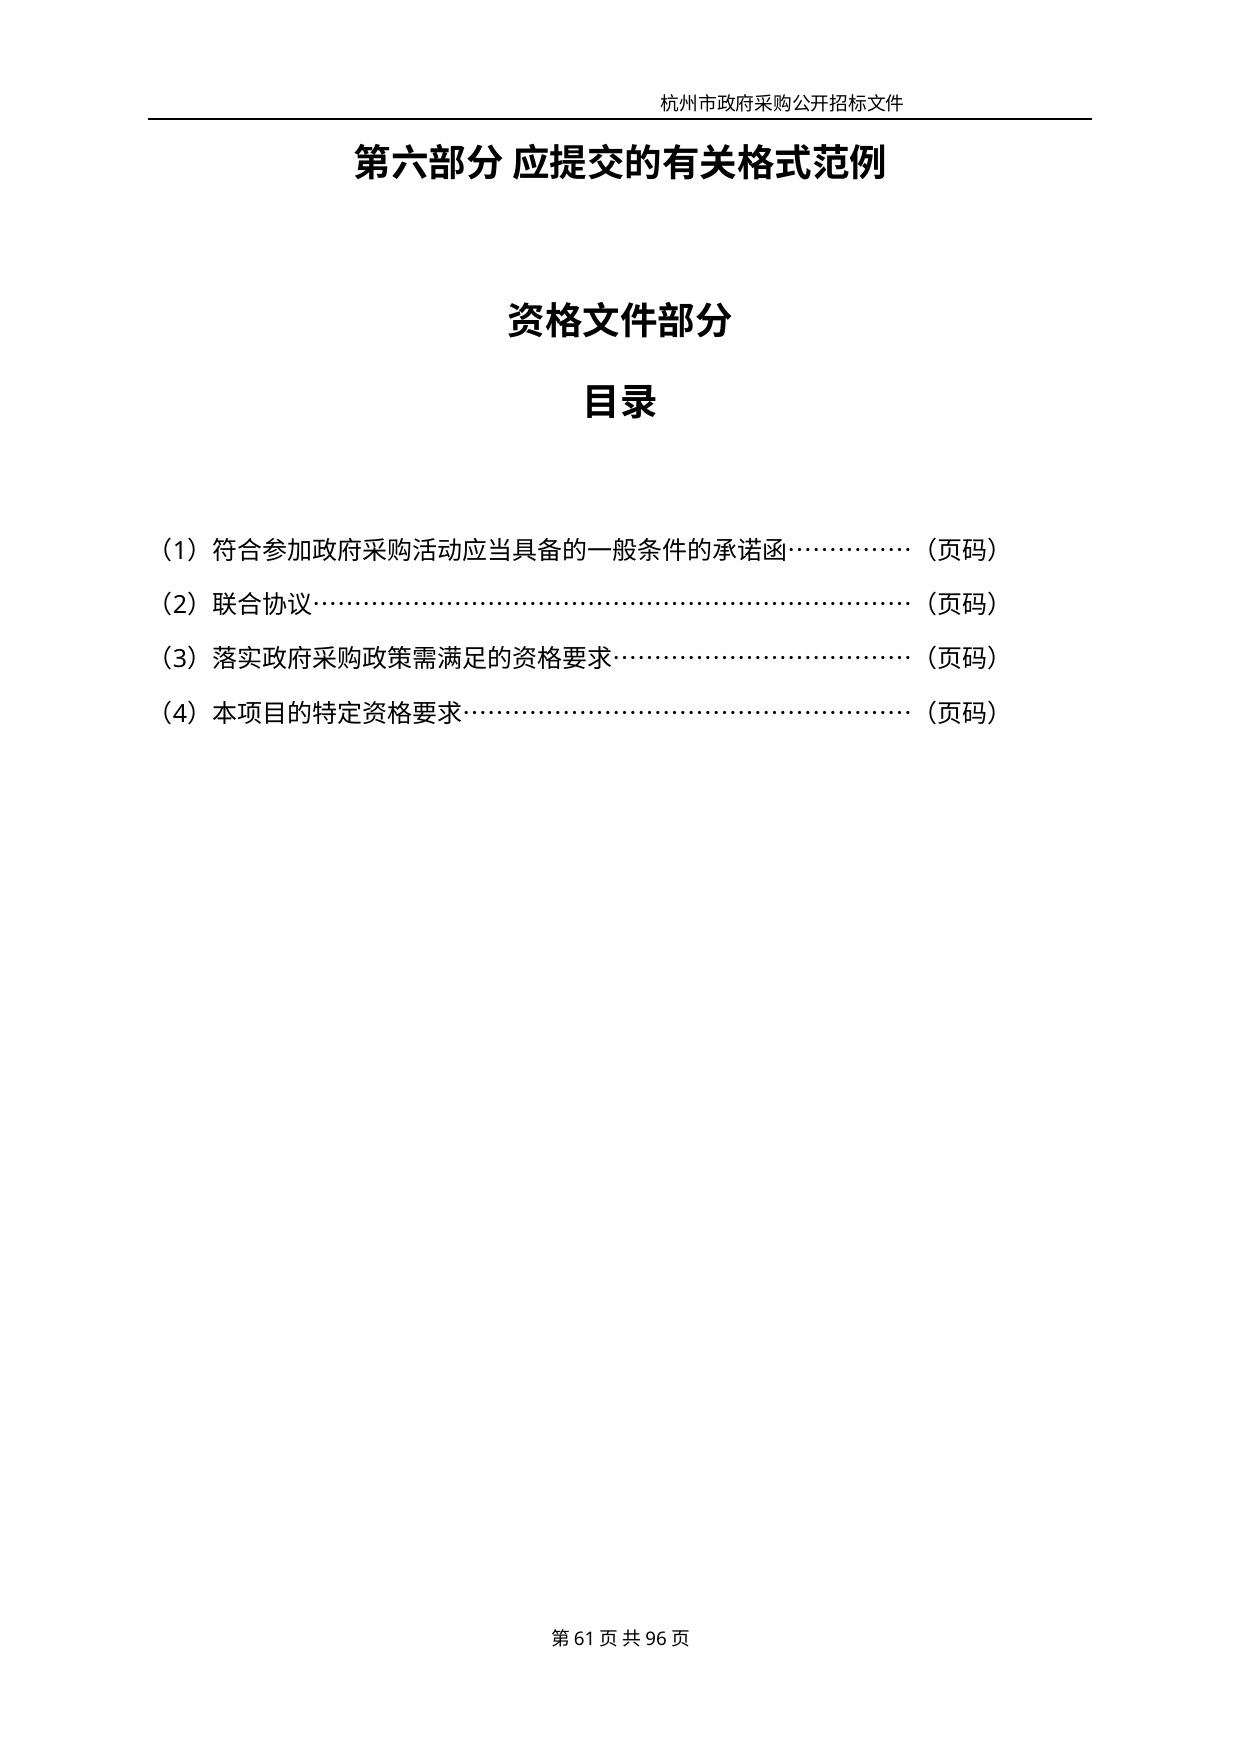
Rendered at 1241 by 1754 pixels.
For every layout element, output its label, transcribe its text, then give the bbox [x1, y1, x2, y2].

text （3）落实政府采购政策需满足的资格要求………………………………（页码） [148, 639, 1092, 675]
text （2）联合协议………………………………………………………………（页码） [148, 584, 1092, 621]
text （1）符合参加政府采购活动应当具备的一般条件的承诺函……………（页码） [148, 530, 1092, 566]
text 第六部分 应提交的有关格式范例 [148, 133, 1092, 187]
text 资格文件部分 [148, 291, 1092, 345]
text 目录 [148, 372, 1092, 426]
text （4）本项目的特定资格要求………………………………………………（页码） [148, 693, 1092, 729]
